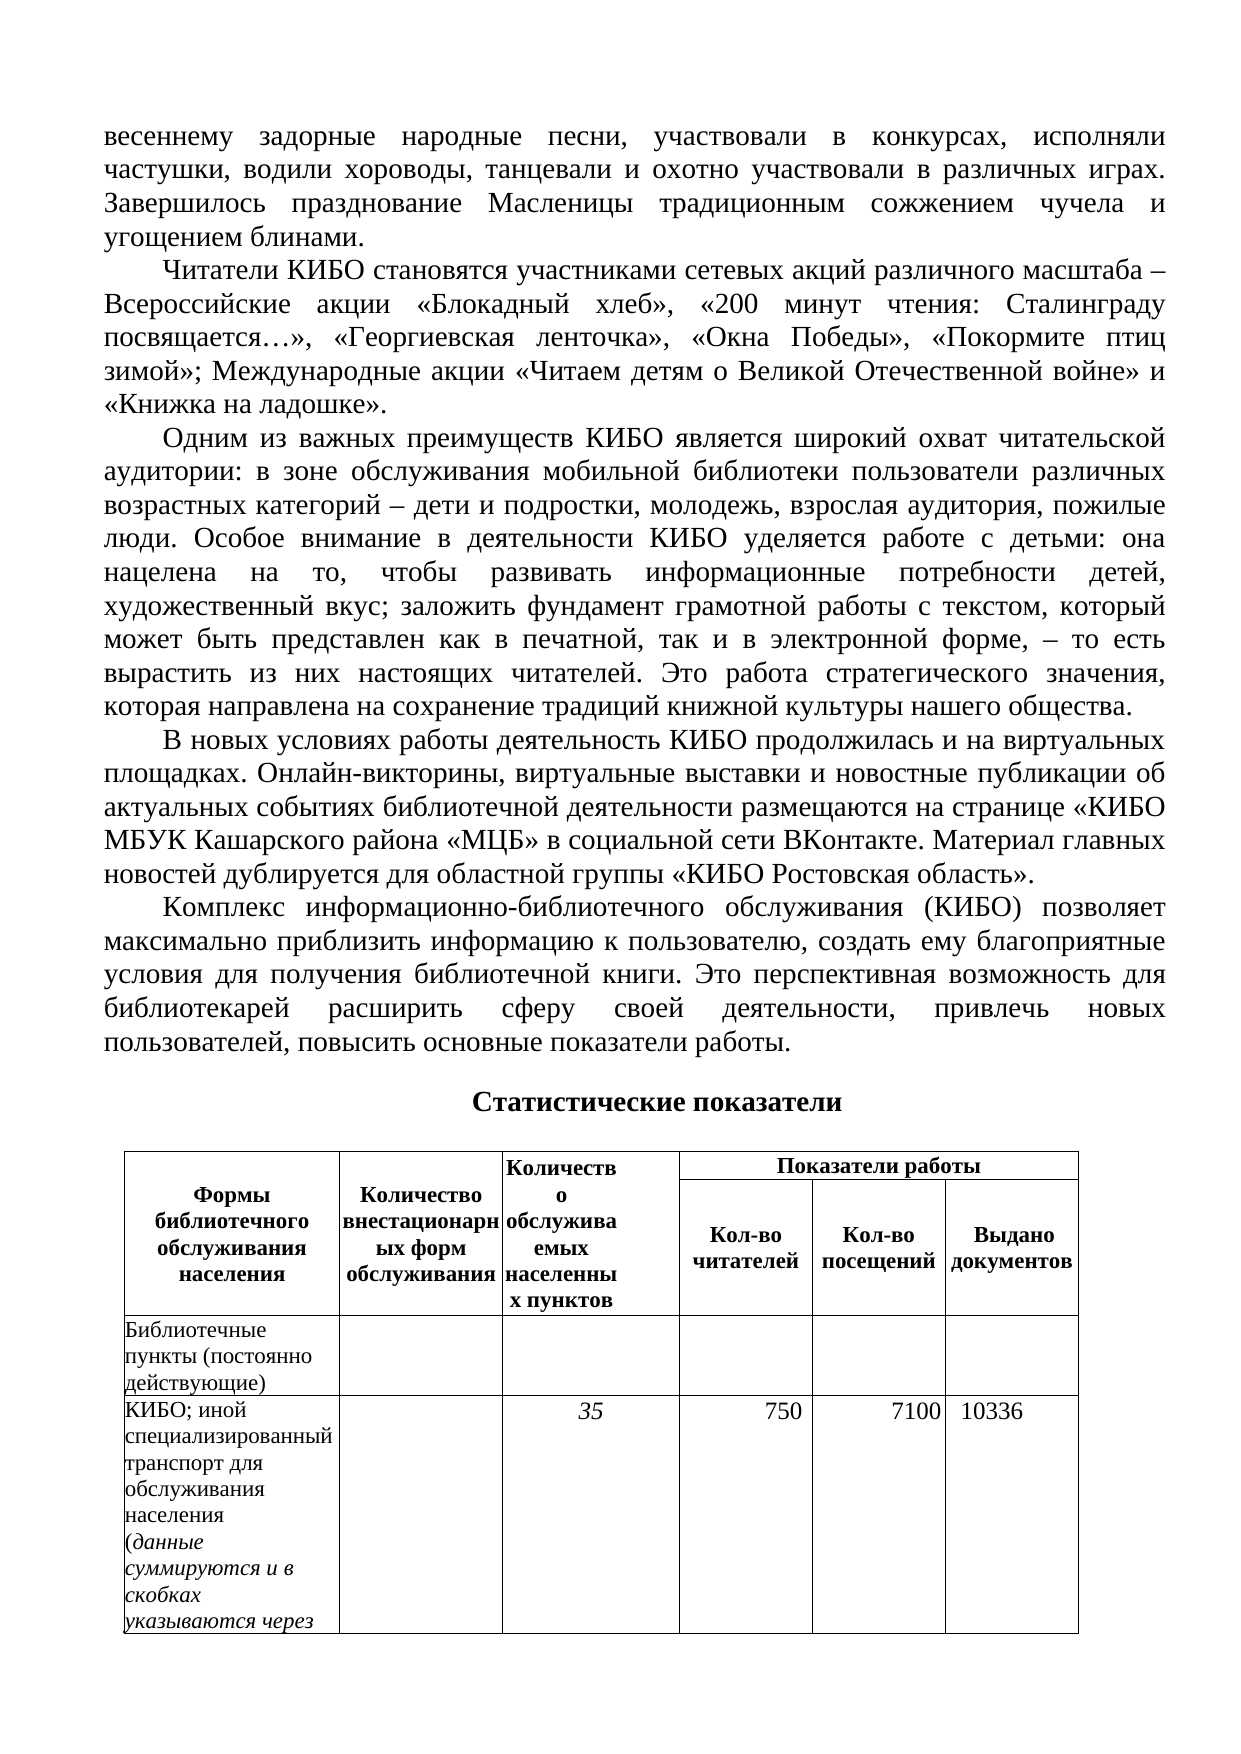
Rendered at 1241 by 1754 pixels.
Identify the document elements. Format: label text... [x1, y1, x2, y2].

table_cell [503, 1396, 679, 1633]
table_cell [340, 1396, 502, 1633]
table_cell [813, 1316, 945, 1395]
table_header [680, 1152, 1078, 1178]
text В новых условиях работы деятельность КИБО продолжилась и на виртуальных площадках. Онлайн-викторины, виртуальные выставки и новостные публикации об актуальных событиях библиотечной деятельности размещаются на странице «КИБО МБУК Кашарского района «МЦБ» в социальной сети ВКонтакте. Материал главных новостей дублируется для областной группы «КИБО Ростовская область». [103, 722, 1167, 889]
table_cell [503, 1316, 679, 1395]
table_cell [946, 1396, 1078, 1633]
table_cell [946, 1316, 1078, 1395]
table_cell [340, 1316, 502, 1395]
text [103, 118, 1167, 252]
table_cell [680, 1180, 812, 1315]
text Одним из важных преимуществ КИБО является широкий охват читательской аудитории: в зоне обслуживания мобильной библиотеки пользователи различных возрастных категорий – дети и подростки, молодежь, взрослая аудитория, пожилые люди. Особое внимание в деятельности КИБО уделяется работе с детьми: она нацелена на то, чтобы развивать информационные потребности детей, художественный вкус; заложить фундамент грамотной работы с текстом, который может быть представлен как в печатной, так и в электронной форме, – то есть вырастить из них настоящих читателей. Это работа стратегического значения, которая направлена на сохранение традиций книжной культуры нашего общества. [103, 420, 1167, 722]
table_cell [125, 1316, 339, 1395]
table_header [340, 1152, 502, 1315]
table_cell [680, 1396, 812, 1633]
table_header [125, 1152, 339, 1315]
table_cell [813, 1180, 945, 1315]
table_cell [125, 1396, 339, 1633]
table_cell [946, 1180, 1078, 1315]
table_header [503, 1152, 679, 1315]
text Статистические показатели [103, 1085, 1167, 1118]
text Комплекс информационно-библиотечного обслуживания (КИБО) позволяет максимально приблизить информацию к пользователю, создать ему благоприятные условия для получения библиотечной книги. Это перспективная возможность для библиотекарей расширить сферу своей деятельности, привлечь новых пользователей, повысить основные показатели работы. [103, 889, 1167, 1057]
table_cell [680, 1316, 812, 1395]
text Читатели КИБО становятся участниками сетевых акций различного масштаба – Всероссийские акции «Блокадный хлеб», «200 минут чтения: Сталинграду посвящается…», «Георгиевская ленточка», «Окна Победы», «Покормите птиц зимой»; Международные акции «Читаем детям о Великой Отечественной войне» и «Книжка на ладошке». [103, 252, 1167, 420]
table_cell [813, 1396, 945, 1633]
